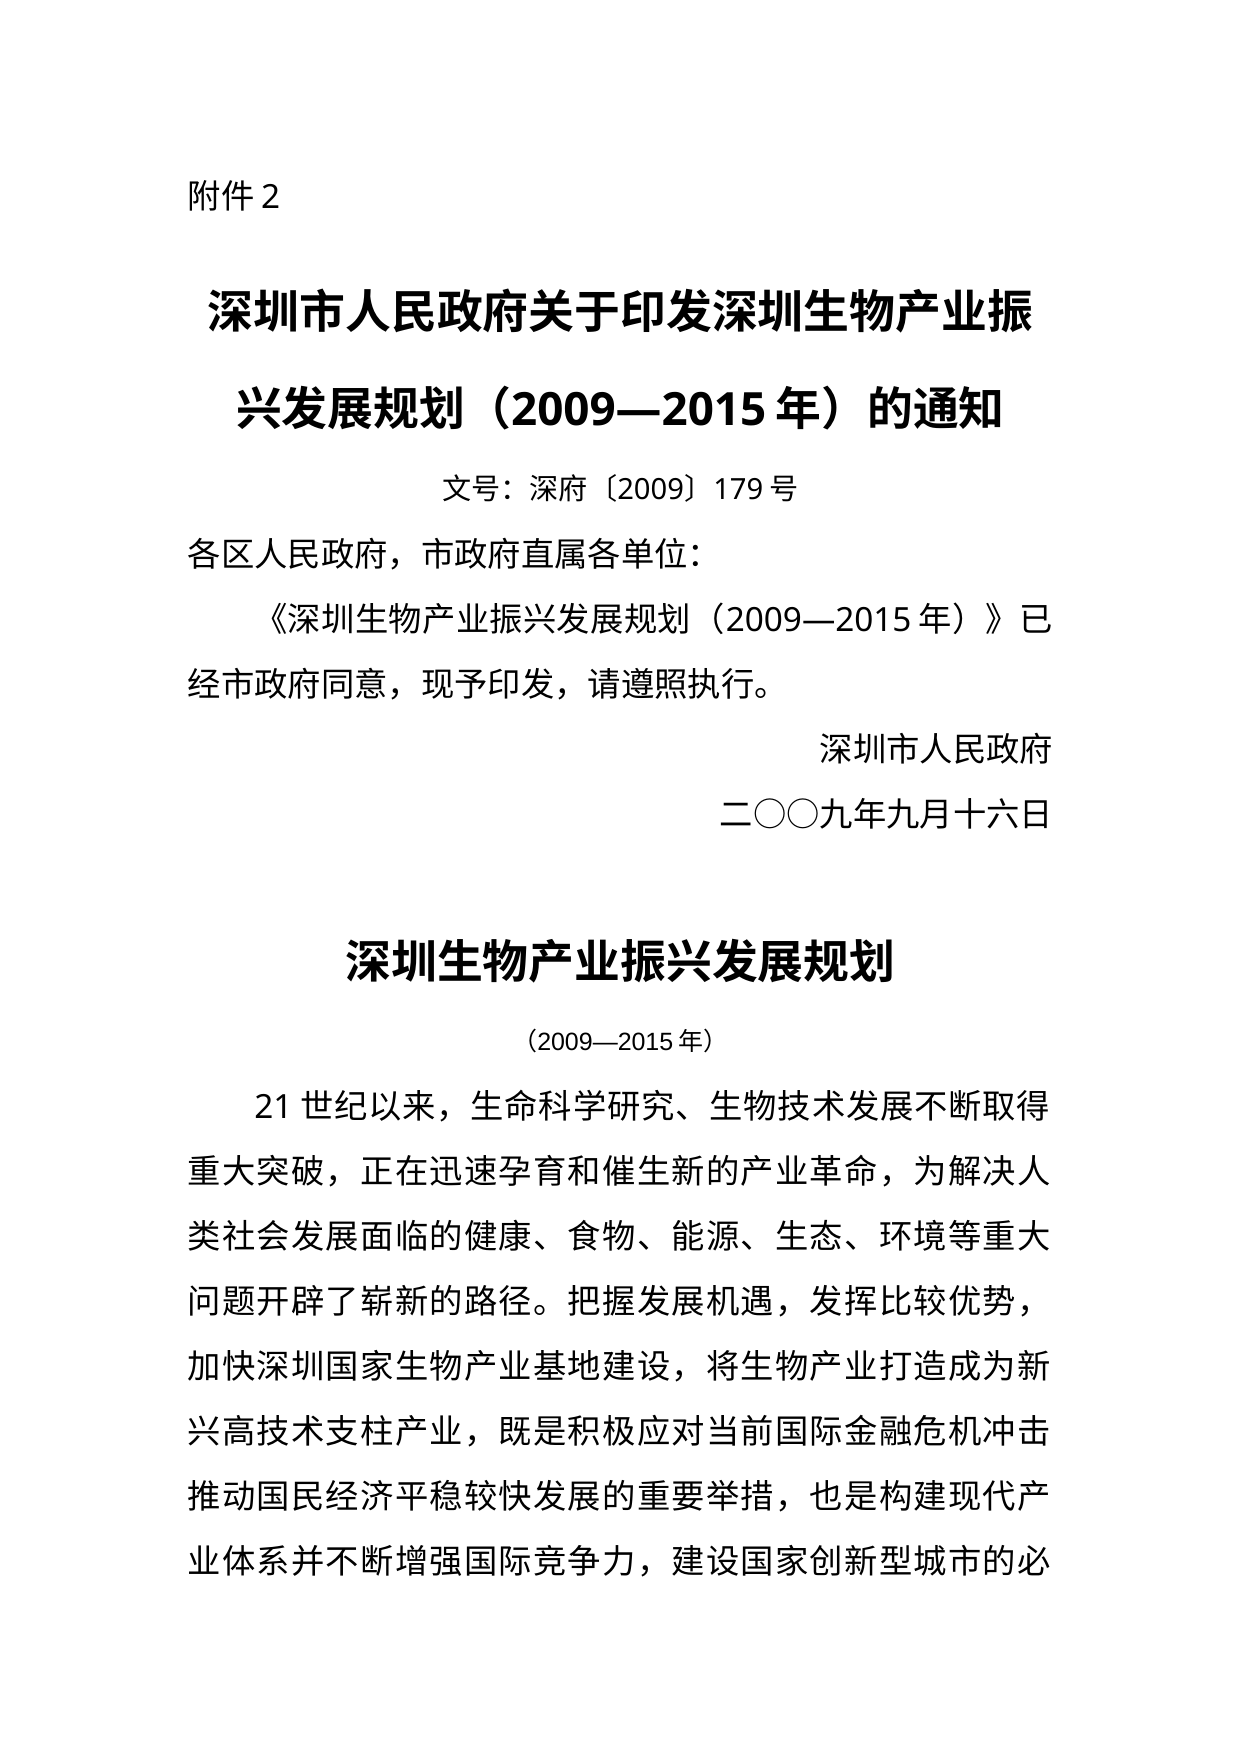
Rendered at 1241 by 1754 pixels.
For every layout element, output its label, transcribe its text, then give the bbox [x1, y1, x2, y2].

text 二○○九年九月十六日 [187, 779, 1053, 844]
text 《深圳生物产业振兴发展规划（2009—2015年）》已经市政府同意，现予印发，请遵照执行。 [187, 584, 1053, 714]
text 深圳生物产业振兴发展规划 [187, 909, 1053, 1007]
text （2009—2015年） [187, 1007, 1053, 1072]
text 深圳市人民政府 [187, 714, 1053, 779]
text 文号：深府〔2009〕179号 [187, 454, 1053, 519]
text 附件2 [187, 162, 1053, 259]
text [187, 1072, 1053, 1592]
text 深圳市人民政府关于印发深圳生物产业振兴发展规划（2009—2015年）的通知 [187, 259, 1053, 454]
text 各区人民政府，市政府直属各单位： [187, 519, 1053, 584]
